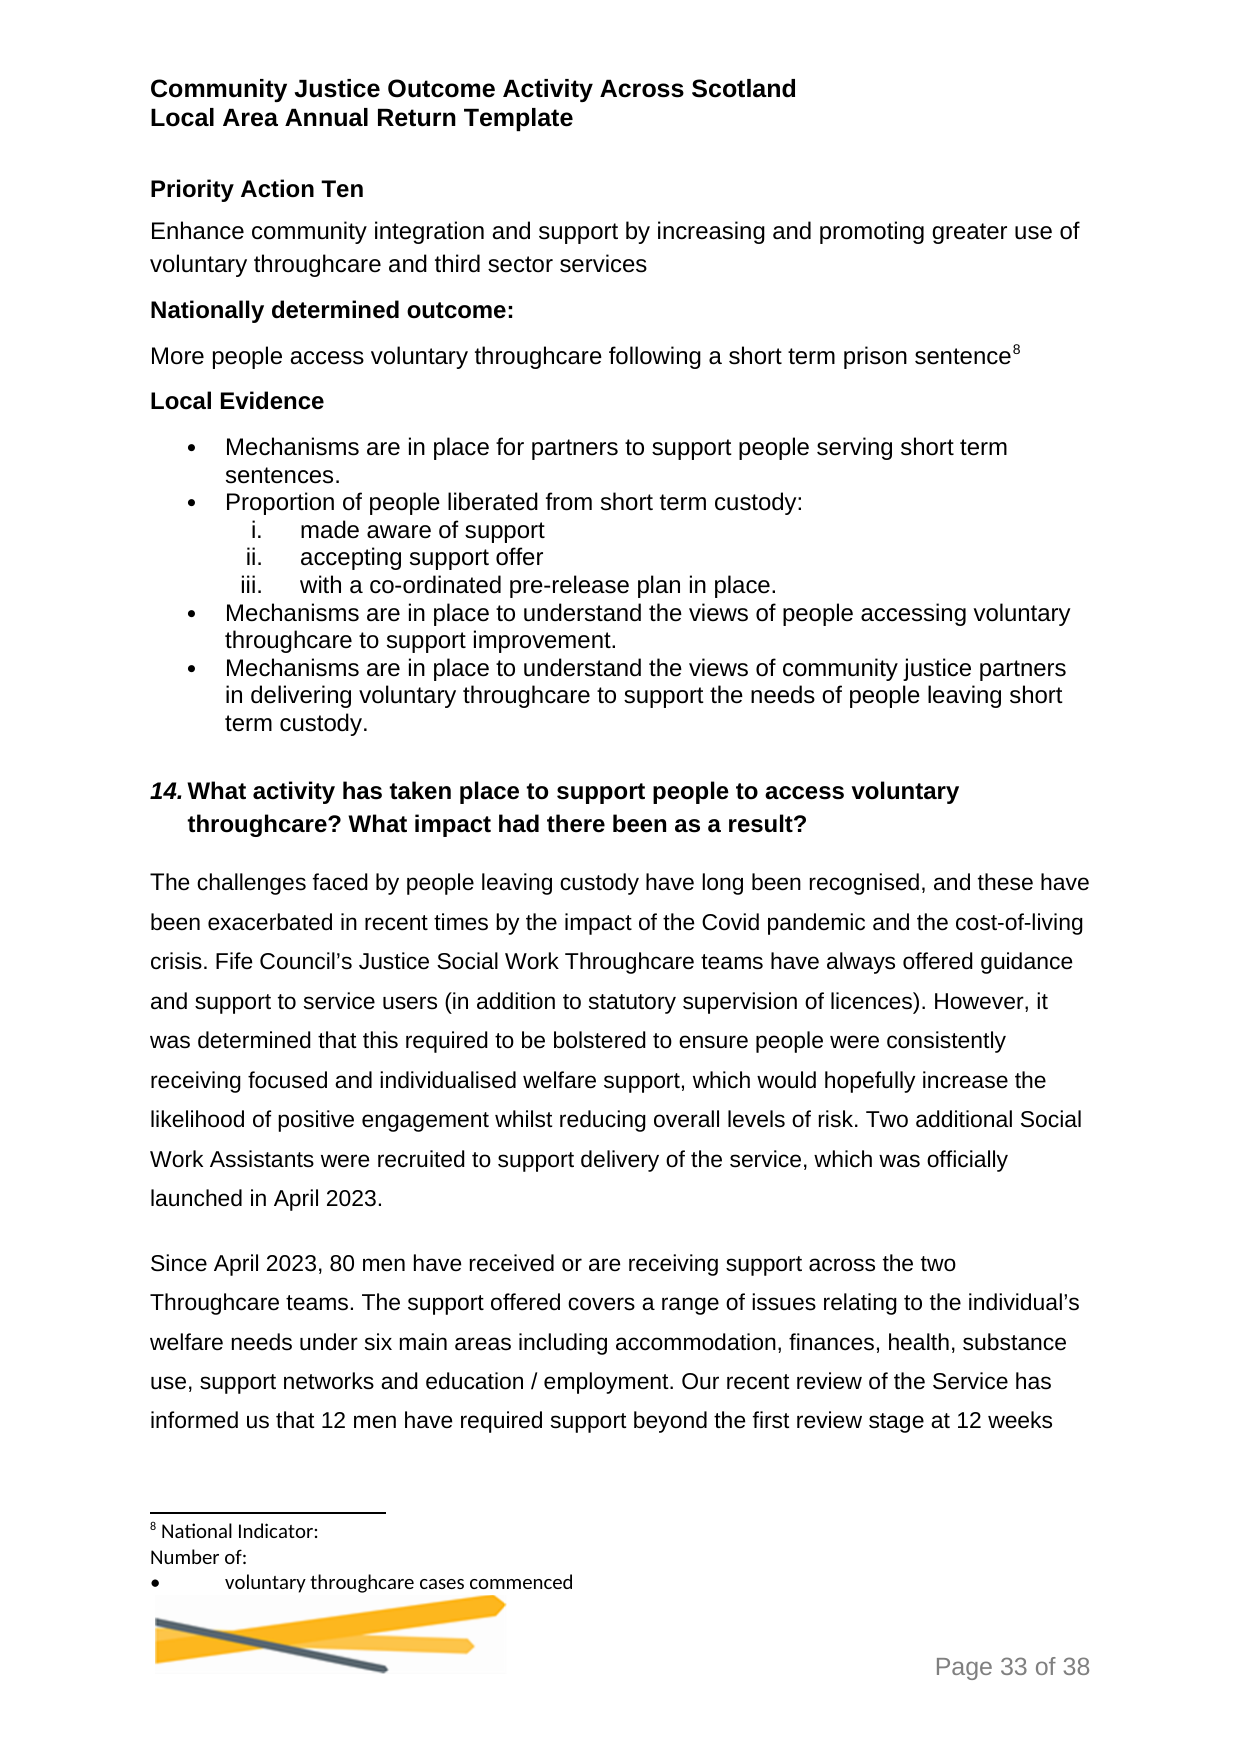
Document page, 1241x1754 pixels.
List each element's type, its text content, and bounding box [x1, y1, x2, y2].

list made aware of support [263, 516, 1090, 543]
picture [155, 1595, 508, 1675]
list Mechanisms are in place to understand the views of people accessing voluntary throughcare to support improvement. [188, 598, 1090, 654]
subtitle What activity has taken place to support people to access voluntary throughcare? What impact had there been as a result? [150, 777, 1090, 837]
text Nationally determined outcome: [150, 296, 1090, 324]
list Mechanisms are in place for partners to support people serving short term sentences. [188, 433, 1090, 488]
text Local Evidence [150, 387, 1090, 415]
text The challenges faced by people leaving custody have long been recognised, and these have been exacerbated in recent times by the impact of the Covid pandemic and the cost-of-living crisis. Fife Council’s Justice Social Work Throughcare teams have always offered guidance and support to service users (in addition to statutory supervision of licences). However, it was determined that this required to be bolstered to ensure people were consistently receiving focused and individualised welfare support, which would hopefully increase the likelihood of positive engagement whilst reducing overall levels of risk. Two additional Social Work Assistants were recruited to support delivery of the service, which was officially launched in April 2023. [150, 868, 1090, 1211]
text More people access voluntary throughcare following a short term prison sentence [150, 342, 1090, 369]
subtitle Priority Action Ten [150, 175, 1090, 203]
text Enhance community integration and support by increasing and promoting greater use of voluntary throughcare and third sector services [150, 217, 1090, 278]
list accepting support offer [263, 543, 1090, 571]
list with a co-ordinated pre-release plan in place. [263, 571, 1090, 598]
list Proportion of people liberated from short term custody: [188, 488, 1090, 516]
list Mechanisms are in place to understand the views of community justice partners in delivering voluntary throughcare to support the needs of people leaving short term custody. [188, 654, 1090, 737]
